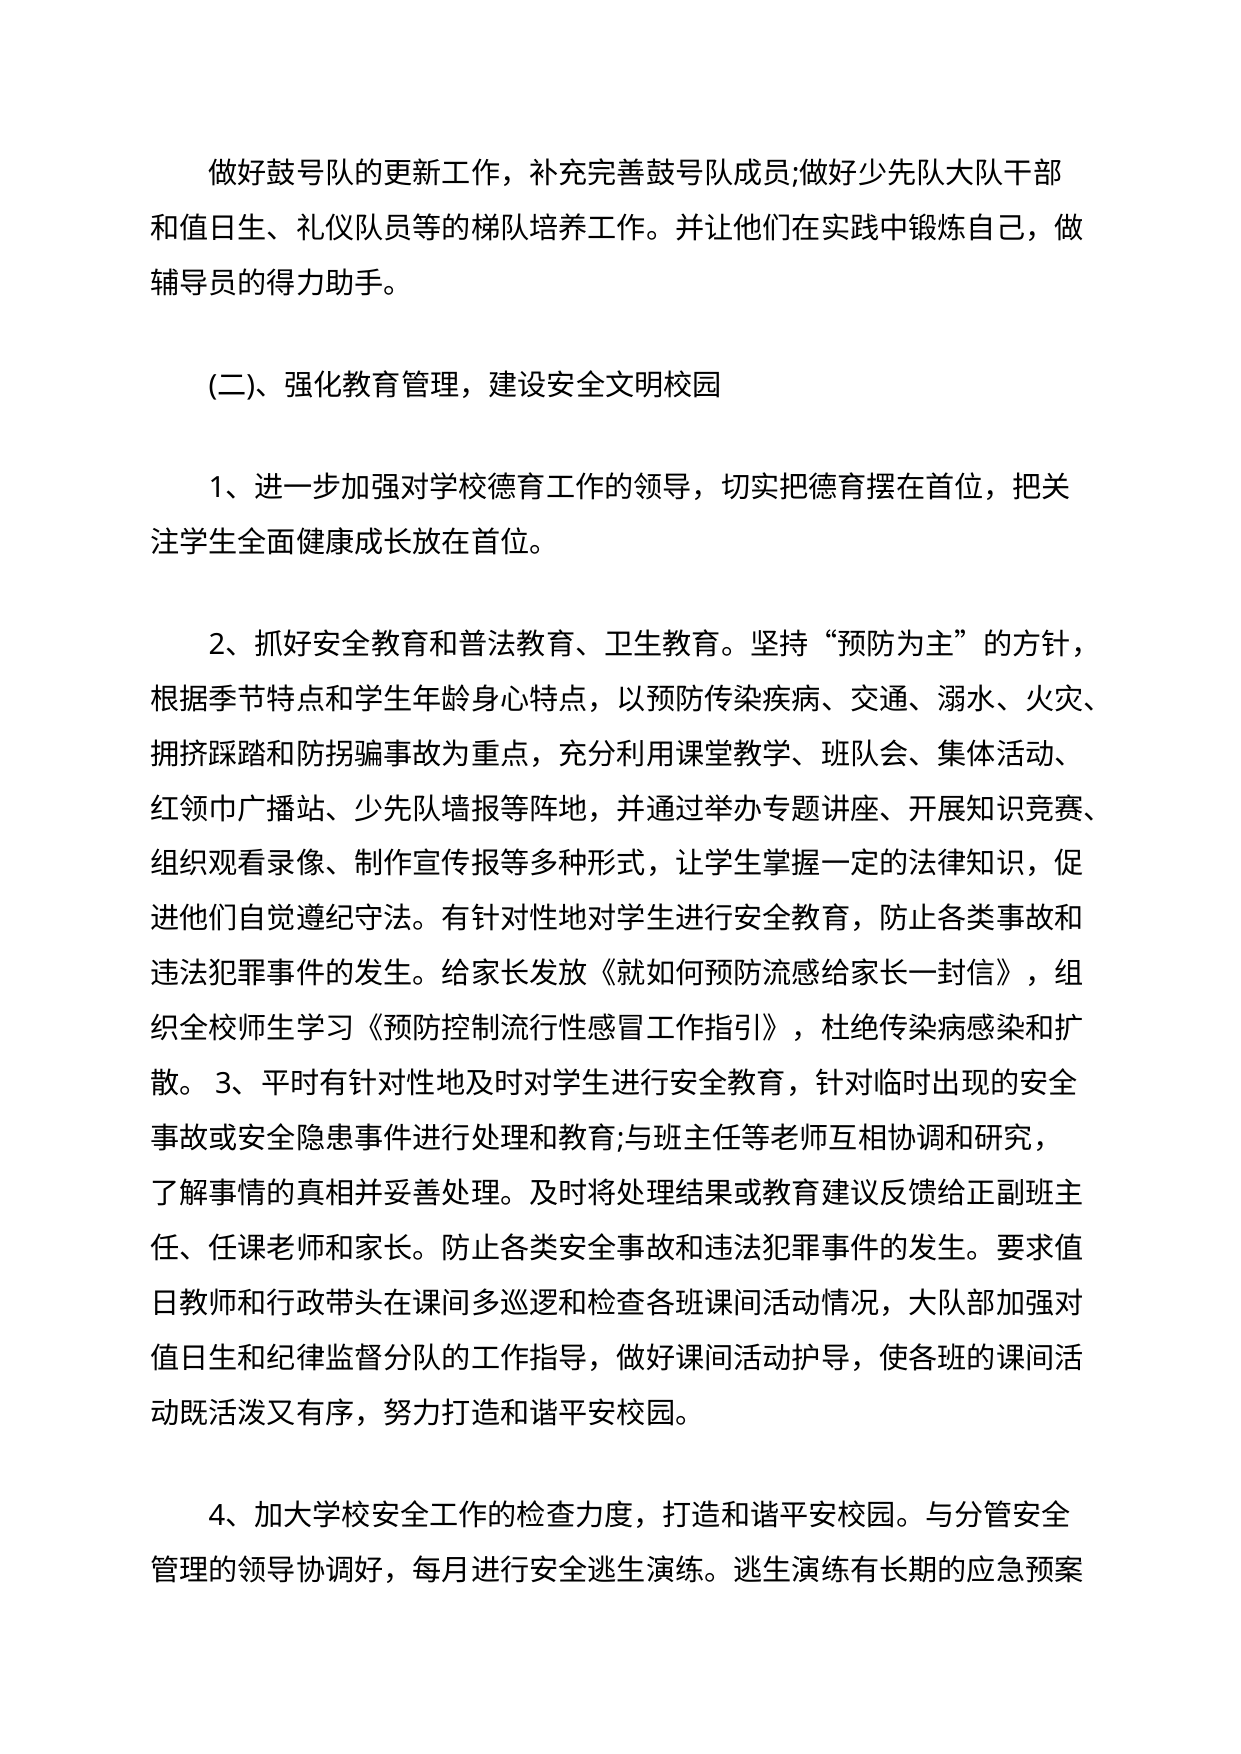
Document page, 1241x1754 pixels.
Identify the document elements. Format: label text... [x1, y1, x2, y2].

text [150, 1491, 1090, 1588]
text (二)、强化教育管理，建设安全文明校园 [150, 362, 1090, 404]
text 做好鼓号队的更新工作，补充完善鼓号队成员;做好少先队大队干部和值日生、礼仪队员等的梯队培养工作。并让他们在实践中锻炼自己，做辅导员的得力助手。 [150, 150, 1090, 302]
text 2、抓好安全教育和普法教育、卫生教育。坚持“预防为主”的方针，根据季节特点和学生年龄身心特点，以预防传染疾病、交通、溺水、火灾、拥挤踩踏和防拐骗事故为重点，充分利用课堂教学、班队会、集体活动、红领巾广播站、少先队墙报等阵地，并通过举办专题讲座、开展知识竞赛、组织观看录像、制作宣传报等多种形式，让学生掌握一定的法律知识，促进他们自觉遵纪守法。有针对性地对学生进行安全教育，防止各类事故和违法犯罪事件的发生。给家长发放《就如何预防流感给家长一封信》，组织全校师生学习《预防控制流行性感冒工作指引》，杜绝传染病感染和扩散。 3、平时有针对性地及时对学生进行安全教育，针对临时出现的安全事故或安全隐患事件进行处理和教育;与班主任等老师互相协调和研究，了解事情的真相并妥善处理。及时将处理结果或教育建议反馈给正副班主任、任课老师和家长。防止各类安全事故和违法犯罪事件的发生。要求值日教师和行政带头在课间多巡逻和检查各班课间活动情况，大队部加强对值日生和纪律监督分队的工作指导，做好课间活动护导，使各班的课间活动既活泼又有序，努力打造和谐平安校园。 [150, 620, 1090, 1432]
text 1、进一步加强对学校德育工作的领导，切实把德育摆在首位，把关注学生全面健康成长放在首位。 [150, 464, 1090, 561]
